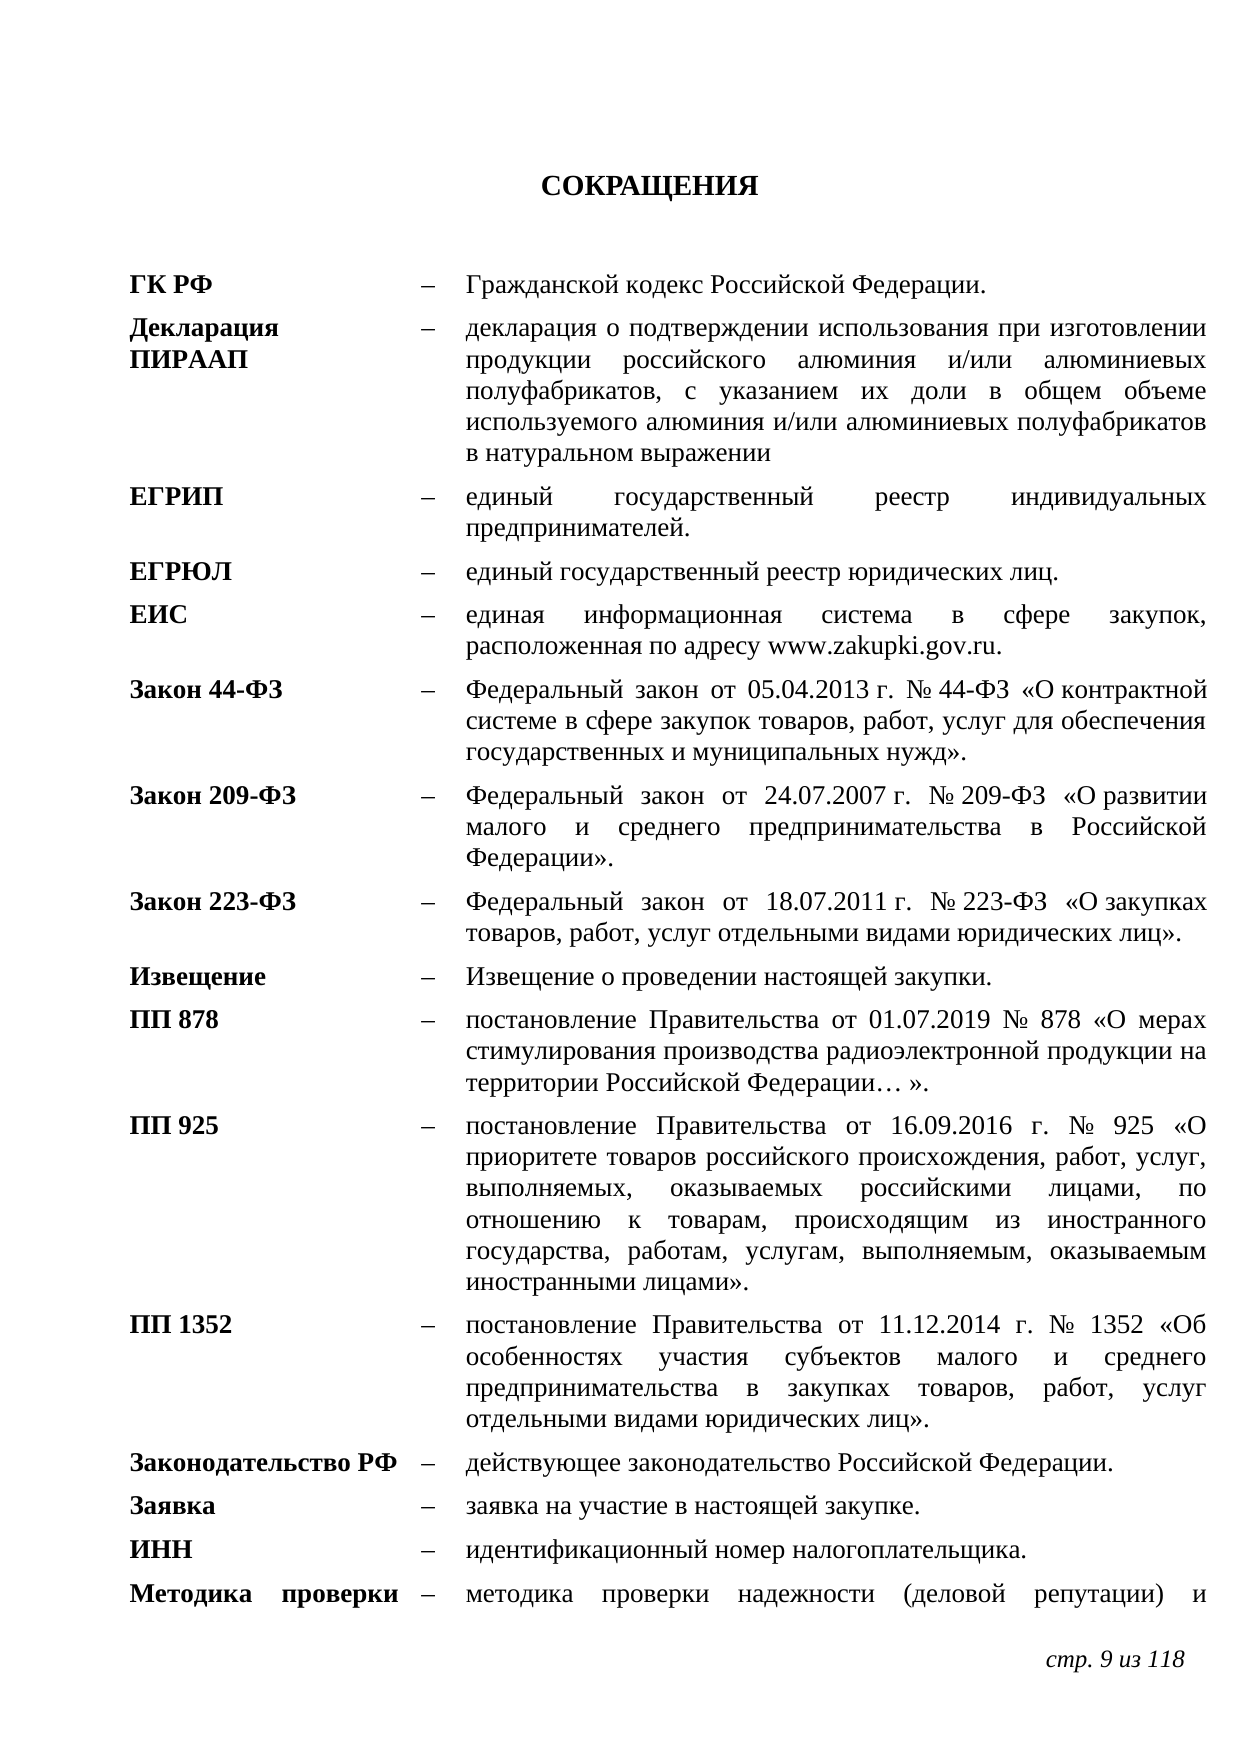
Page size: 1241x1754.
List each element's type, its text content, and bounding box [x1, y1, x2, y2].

table_cell Федеральный закон от 24.07.2007 г. № 209-ФЗ «О развитии малого и среднего предпринимательства в Российской Федерации». [454, 766, 1218, 872]
table_cell – [410, 1433, 454, 1477]
subtitle СОКРАЩЕНИЯ [118, 168, 1181, 202]
table_header ГК РФ [118, 255, 410, 299]
table_cell – [410, 1296, 454, 1433]
table_cell ПП 925 [118, 1097, 410, 1296]
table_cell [118, 1564, 410, 1608]
table_cell постановление Правительства от 11.12.2014 г. № 1352 «Об особенностях участия субъектов малого и среднего предпринимательства в закупках товаров, работ, услуг отдельными видами юридических лиц». [454, 1296, 1218, 1433]
table_cell – [410, 947, 454, 991]
table_header – [410, 255, 454, 299]
table_cell идентификационный номер налогоплательщика. [454, 1521, 1218, 1564]
table_cell ЕГРИП [118, 467, 410, 542]
table_cell Закон 209-ФЗ [118, 766, 410, 872]
table_cell действующее законодательство Российской Федерации. [454, 1433, 1218, 1477]
table_cell ПП 878 [118, 991, 410, 1097]
table_cell – [410, 1477, 454, 1521]
table_cell – [410, 873, 454, 947]
table_cell Законодательство РФ [118, 1433, 410, 1477]
table_cell Заявка [118, 1477, 410, 1521]
table_cell – [410, 299, 454, 467]
table_cell ПП 1352 [118, 1296, 410, 1433]
table_cell единый государственный реестр индивидуальных предпринимателей. [454, 467, 1218, 542]
table_cell постановление Правительства от 16.09.2016 г. № 925 «О приоритете товаров российского происхождения, работ, услуг, выполняемых, оказываемых российскими лицами, по отношению к товарам, происходящим из иностранного государства, работам, услугам, выполняемым, оказываемым иностранными лицами». [454, 1097, 1218, 1296]
table_cell ЕГРЮЛ [118, 542, 410, 586]
table_cell – [410, 542, 454, 586]
table_cell – [410, 1564, 454, 1608]
table_cell Извещение [118, 947, 410, 991]
table_header Гражданской кодекс Российской Федерации. [454, 255, 1218, 299]
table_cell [454, 1564, 1218, 1608]
table_cell ИНН [118, 1521, 410, 1564]
table_cell единая информационная система в сфере закупок, расположенная по адресу www.zakupki.gov.ru. [454, 586, 1218, 661]
table_cell постановление Правительства от 01.07.2019 № 878 «О мерах стимулирования производства радиоэлектронной продукции на территории Российской Федерации… ». [454, 991, 1218, 1097]
table_cell – [410, 991, 454, 1097]
table_cell единый государственный реестр юридических лиц. [454, 542, 1218, 586]
table_cell Федеральный закон от 18.07.2011 г. № 223-ФЗ «О закупках товаров, работ, услуг отдельными видами юридических лиц». [454, 873, 1218, 947]
table_cell Федеральный закон от 05.04.2013 г. № 44-ФЗ «О контрактной системе в сфере закупок товаров, работ, услуг для обеспечения государственных и муниципальных нужд». [454, 661, 1218, 766]
table_cell – [410, 586, 454, 661]
table_cell ЕИС [118, 586, 410, 661]
table_cell заявка на участие в настоящей закупке. [454, 1477, 1218, 1521]
table_cell Декларация ПИРААП [118, 299, 410, 467]
table_cell – [410, 766, 454, 872]
table_cell – [410, 1097, 454, 1296]
table_cell декларация о подтверждении использования при изготовлении продукции российского алюминия и/или алюминиевых полуфабрикатов, с указанием их доли в общем объеме используемого алюминия и/или алюминиевых полуфабрикатов в натуральном выражении [454, 299, 1218, 467]
table_cell – [410, 1521, 454, 1564]
table_cell Извещение о проведении настоящей закупки. [454, 947, 1218, 991]
table_cell – [410, 661, 454, 766]
table_cell Закон 44-ФЗ [118, 661, 410, 766]
table_cell – [410, 467, 454, 542]
table_cell Закон 223-ФЗ [118, 873, 410, 947]
